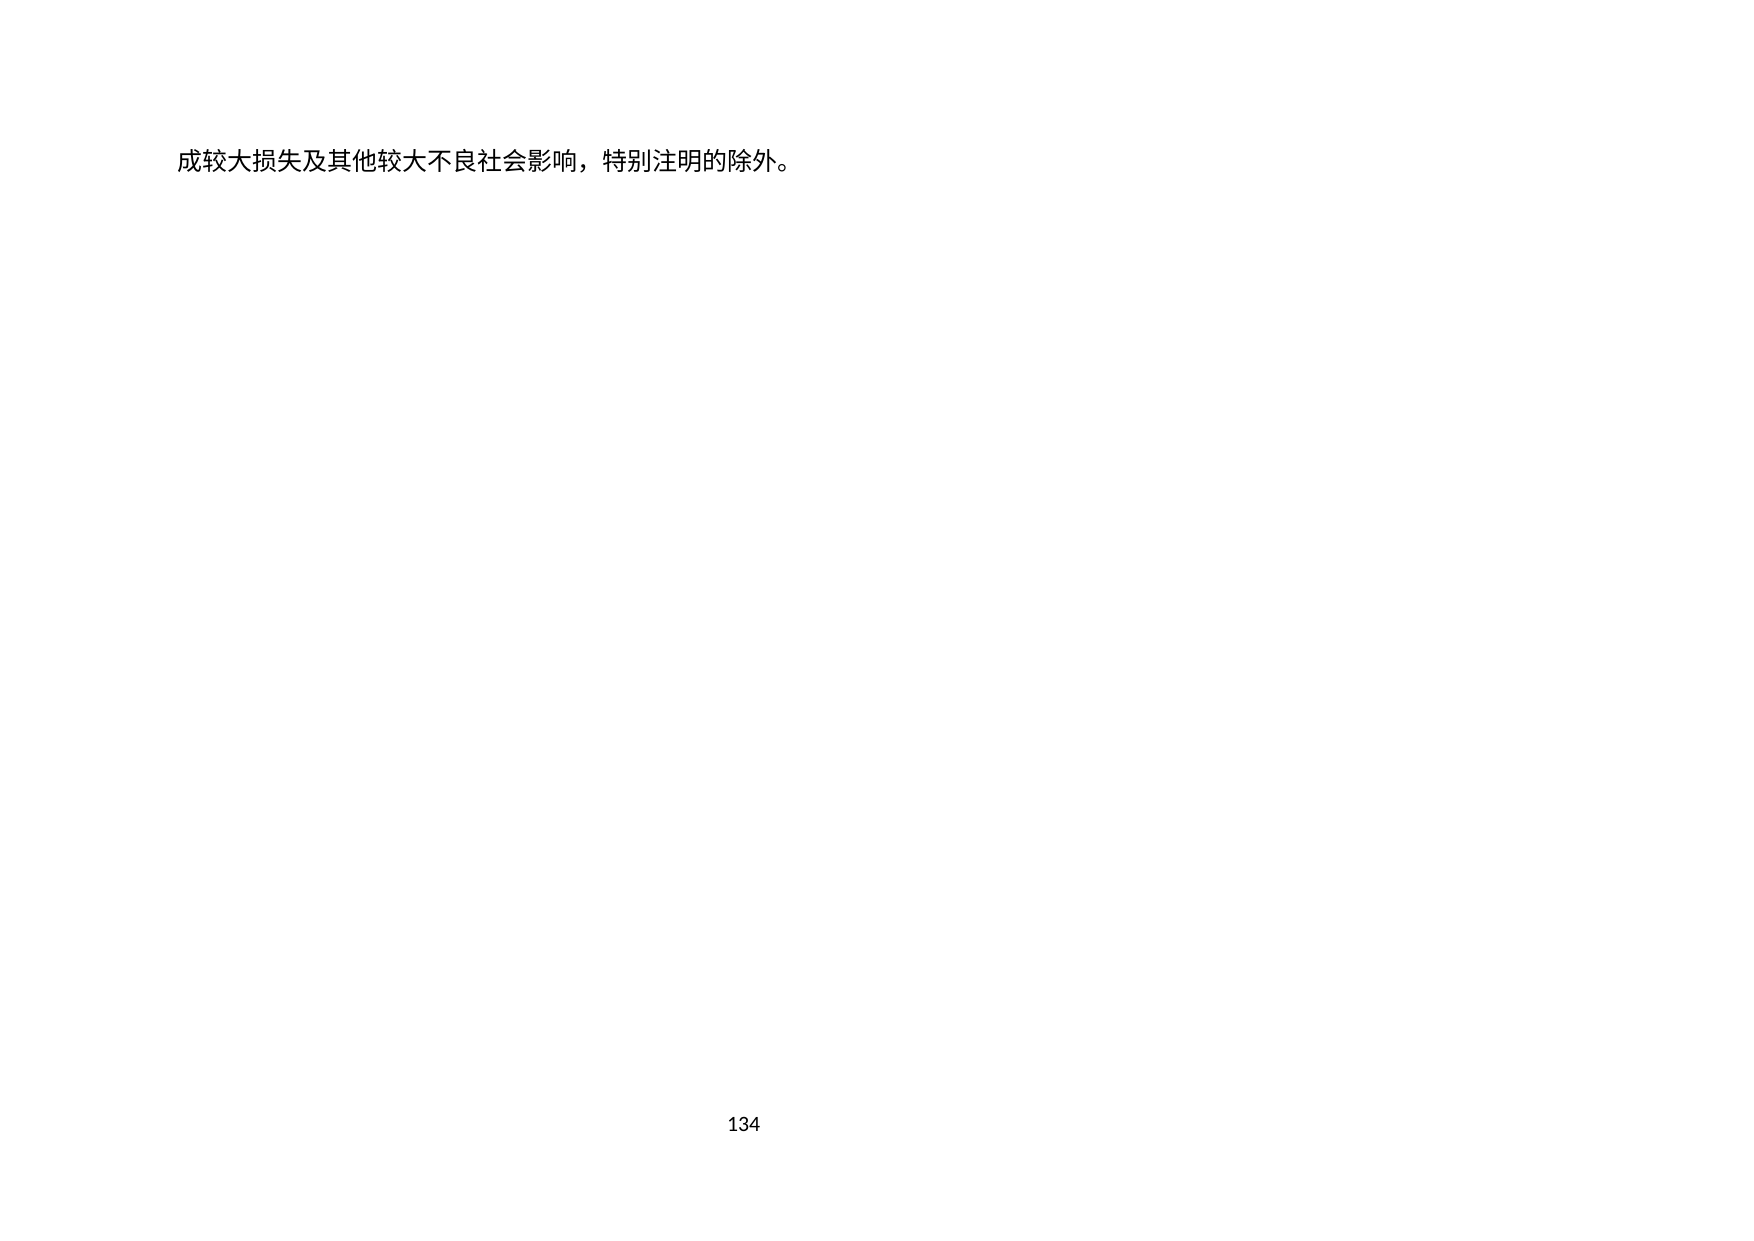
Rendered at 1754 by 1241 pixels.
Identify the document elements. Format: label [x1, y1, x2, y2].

text [177, 127, 1577, 192]
